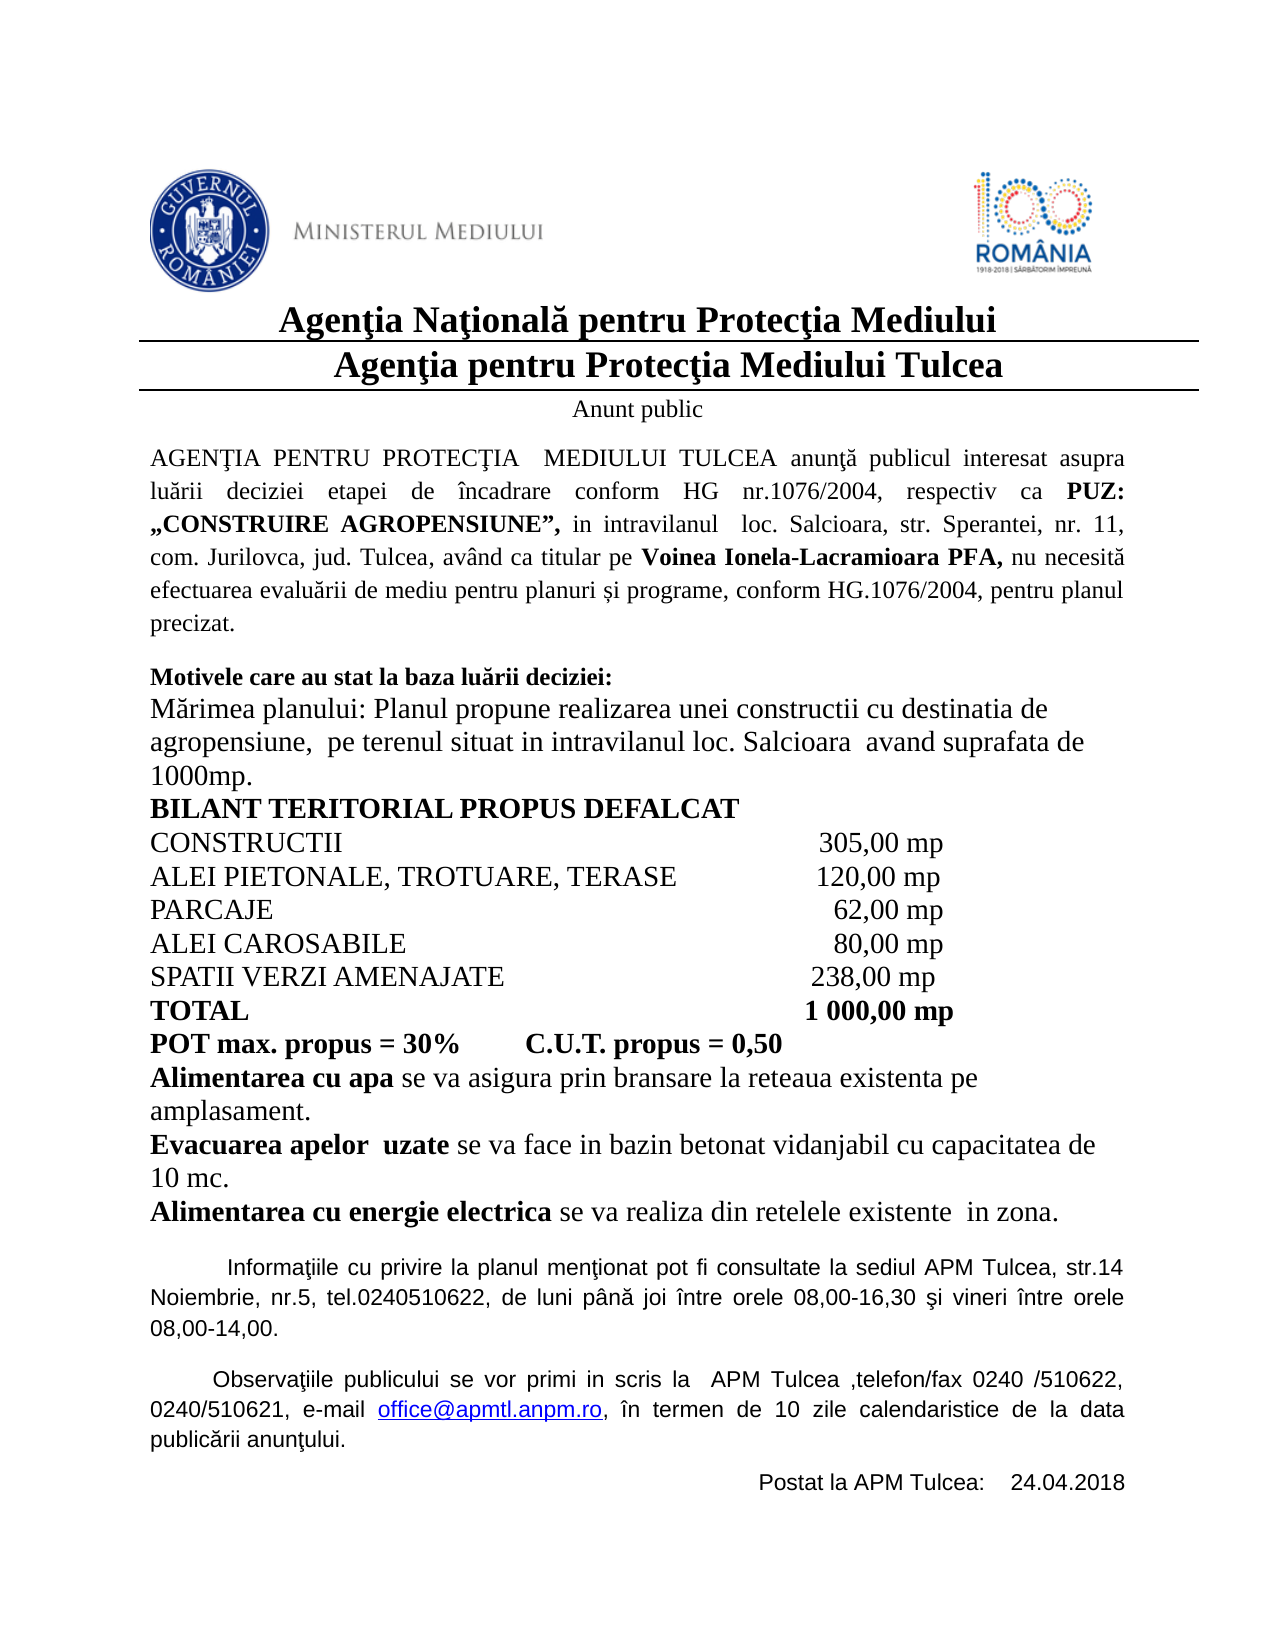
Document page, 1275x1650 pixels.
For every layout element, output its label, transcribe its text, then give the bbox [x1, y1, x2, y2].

text Alimentarea cu apa se va asigura prin bransare la reteaua existenta pe amplasament. [150, 1060, 1125, 1127]
text Evacuarea apelor uzate se va face in bazin betonat vidanjabil cu capacitatea de 10 mc. [150, 1127, 1125, 1194]
text Motivele care au stat la baza luării deciziei: [150, 662, 1125, 691]
picture [150, 168, 549, 297]
text CONSTRUCTII 305,00 mp [150, 825, 1125, 859]
text TOTAL 1 000,00 mp [150, 993, 1125, 1026]
text BILANT TERITORIAL PROPUS DEFALCAT [150, 792, 1125, 825]
text Mărimea planului: Planul propune realizarea unei constructii cu destinatia de agropensiune, pe terenul situat in intravilanul loc. Salcioara avand suprafata de 1000mp. [150, 691, 1125, 792]
text Anunt public [150, 391, 1125, 422]
text SPATII VERZI AMENAJATE 238,00 mp [150, 959, 1125, 993]
text Agenţia Naţională pentru Protecţia Mediului [150, 297, 1125, 340]
text ALEI PIETONALE, TROTUARE, TERASE 120,00 mp [150, 859, 1125, 892]
text POT max. propus = 30% C.U.T. propus = 0,50 [150, 1026, 1125, 1060]
table_header Agenţia pentru Protecţia Mediului Tulcea [139, 342, 1198, 389]
text Informaţiile cu privire la planul menţionat pot fi consultate la sediul APM Tulcea, str.14 Noiembrie, nr.5, tel.0240510622, de luni până joi între orele 08,00-16,30 şi vineri între orele 08,00-14,00. [150, 1254, 1125, 1341]
text AGENŢIA PENTRU PROTECŢIA MEDIULUI TULCEA anunţă publicul interesat asupra luării deciziei etapei de încadrare conform HG nr.1076/2004, respectiv ca PUZ: „CONSTRUIRE AGROPENSIUNE”, in intravilanul loc. Salcioara, str. Sperantei, nr. 11, com. Jurilovca, jud. Tulcea, având ca titular pe Voinea Ionela-Lacramioara PFA, nu necesită efectuarea evaluării de mediu pentru planuri și programe, conform HG.1076/2004, pentru planul precizat. [150, 443, 1125, 637]
picture [940, 150, 1125, 297]
text Observaţiile publicului se vor primi in scris la APM Tulcea ,telefon/fax 0240 /510622, 0240/510621, e-mail office@apmtl.anpm.ro, în termen de 10 zile calendaristice de la data publicării anunţului. [150, 1366, 1125, 1452]
text ALEI CAROSABILE 80,00 mp [150, 926, 1125, 959]
text Alimentarea cu energie electrica se va realiza din retelele existente in zona. [150, 1194, 1125, 1228]
text Postat la APM Tulcea: 24.04.2018 [150, 1469, 1125, 1495]
text PARCAJE 62,00 mp [150, 892, 1125, 926]
